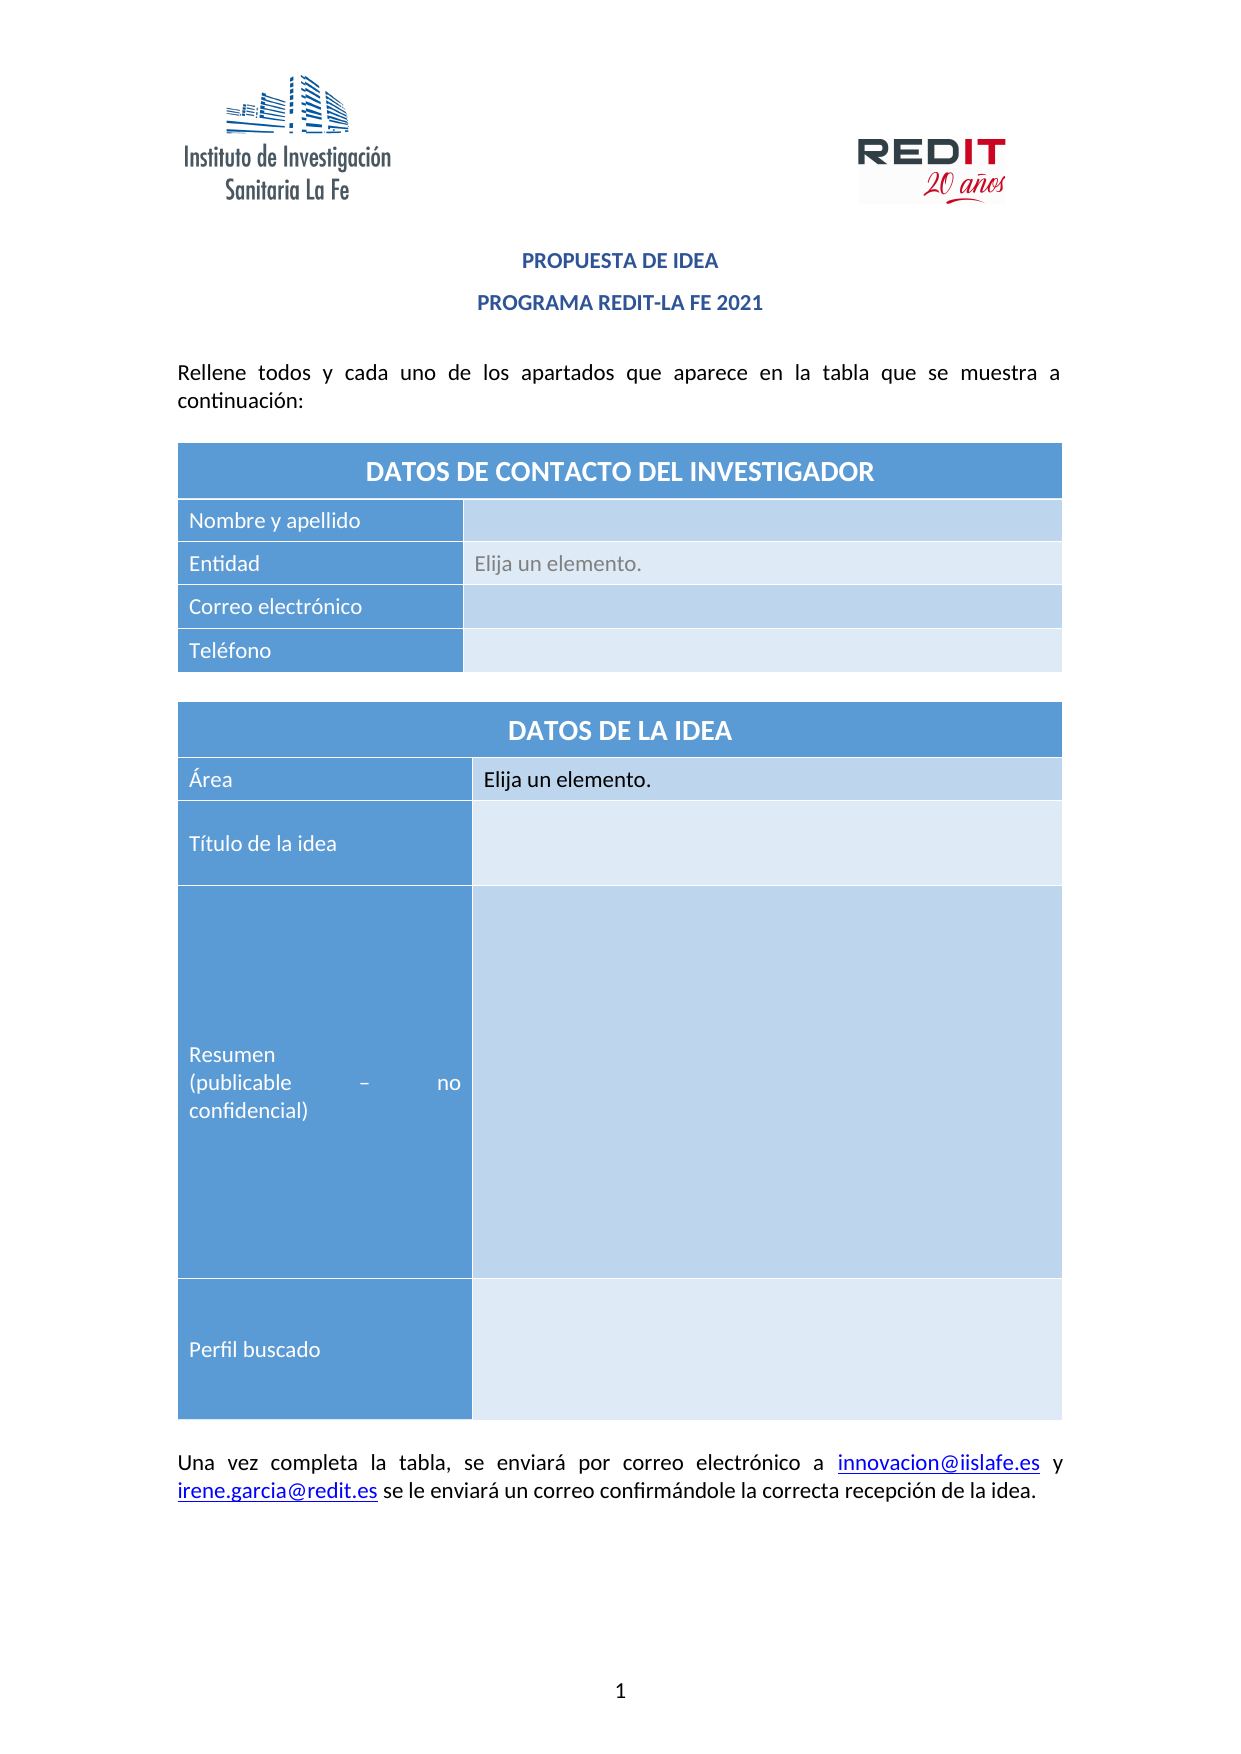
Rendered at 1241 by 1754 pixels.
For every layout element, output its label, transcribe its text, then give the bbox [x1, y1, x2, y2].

table_cell Título de la idea [178, 801, 472, 885]
table_cell Teléfono [178, 629, 463, 672]
table_cell Correo electrónico [178, 585, 463, 628]
table_cell [464, 585, 1062, 628]
table_cell [473, 1279, 1062, 1419]
text PROGRAMA REDIT-LA FE 2021 [177, 288, 1063, 316]
table_cell [464, 500, 1062, 541]
text Rellene todos y cada uno de los apartados que aparece en la tabla que se muestra a continuación: [177, 358, 1063, 414]
table_cell [464, 542, 1062, 584]
text PROPUESTA DE IDEA [177, 246, 1063, 274]
table_cell [473, 801, 1062, 885]
table_cell Nombre y apellido [178, 500, 463, 541]
table_cell Entidad [178, 542, 463, 584]
picture [177, 73, 398, 204]
text Una vez completa la tabla, se enviará por correo electrónico a innovacion@iislafe.es y irene.garcia@redit.es se le enviará un correo confirmándole la correcta recepción de la idea. [177, 1448, 1063, 1504]
table_cell [464, 629, 1062, 672]
table_header DATOS DE LA IDEA [178, 702, 1062, 757]
table_cell Área [178, 758, 472, 800]
table_cell [473, 886, 1062, 1278]
picture [858, 139, 1006, 204]
table_cell Resumen (publicable – no confidencial) [178, 886, 472, 1278]
table_header DATOS DE CONTACTO DEL INVESTIGADOR [178, 443, 1062, 498]
table_cell Perfil buscado [178, 1279, 472, 1419]
